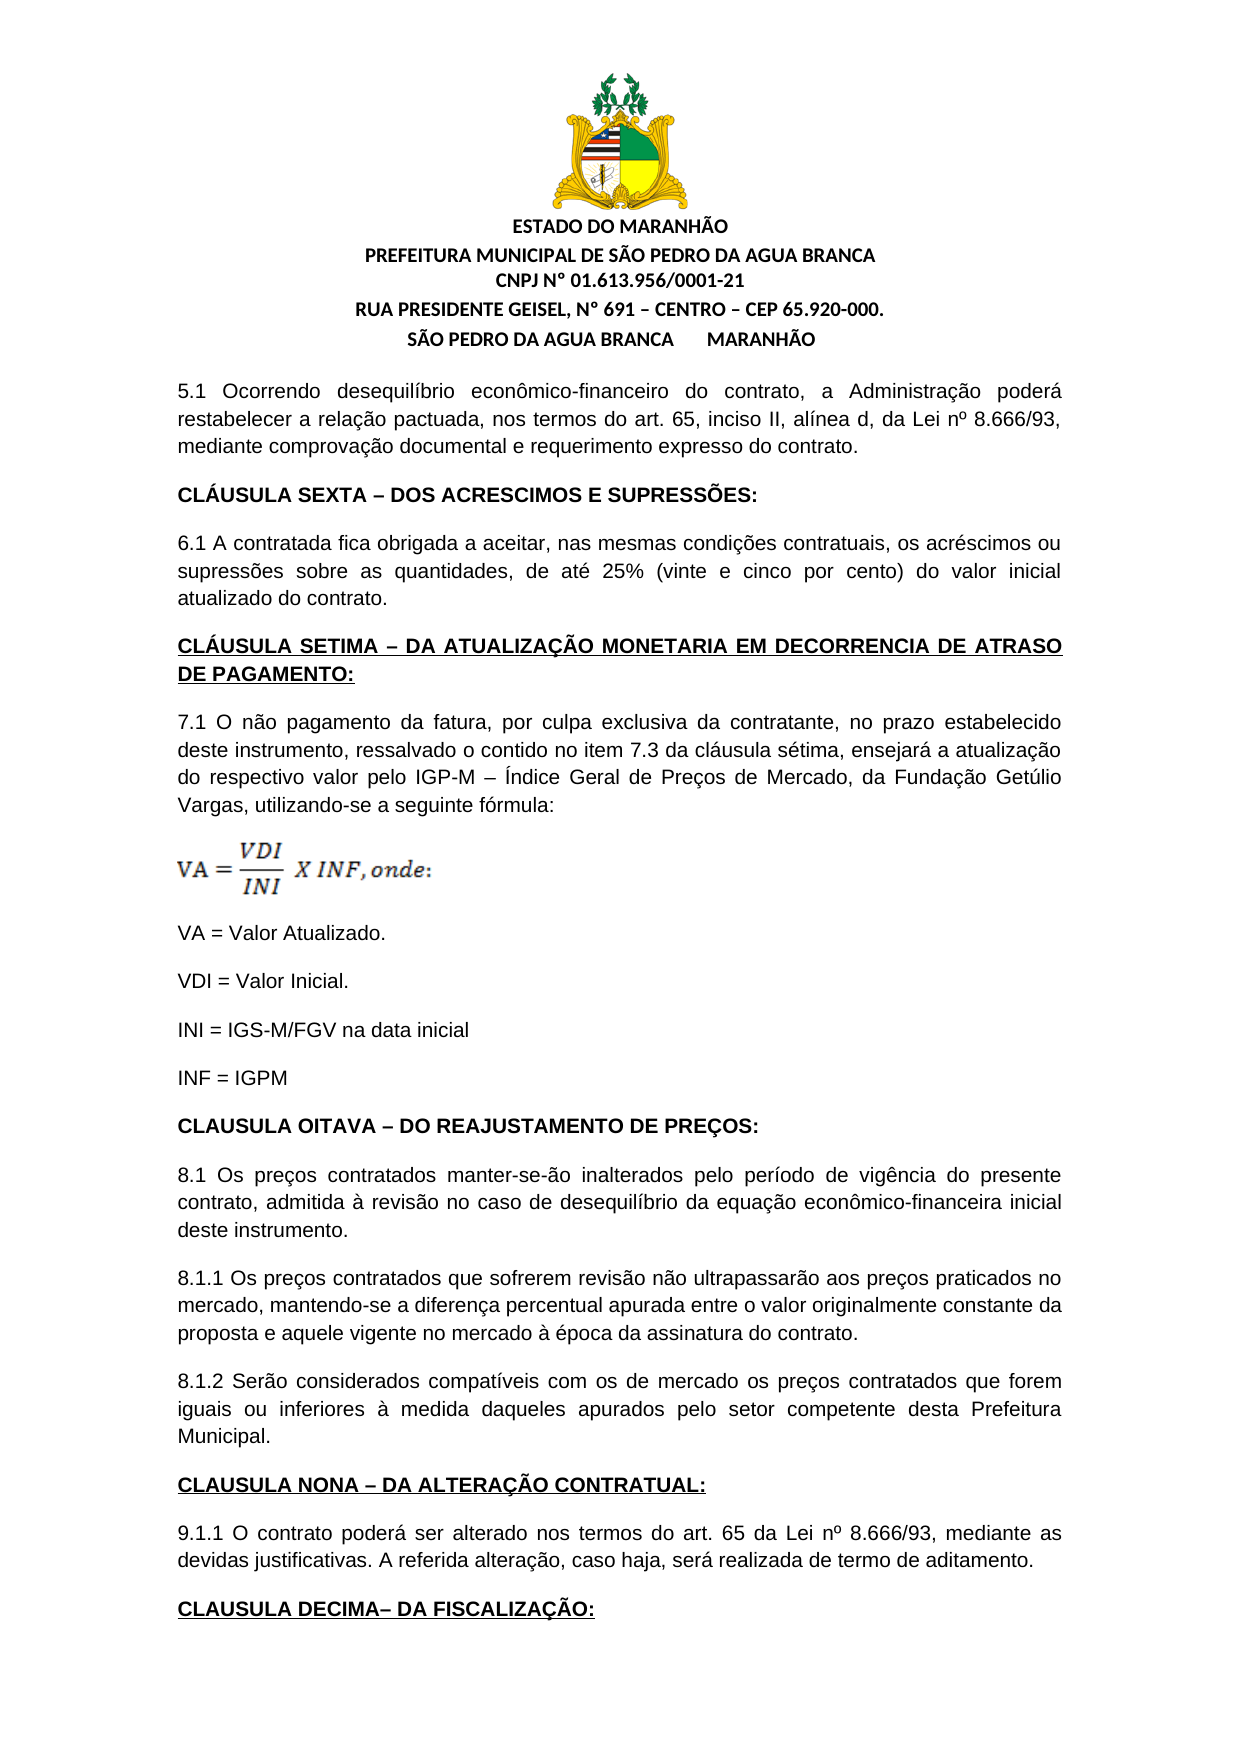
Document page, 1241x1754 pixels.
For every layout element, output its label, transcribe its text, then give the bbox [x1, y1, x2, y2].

text 9.1.1 O contrato poderá ser alterado nos termos do art. 65 da Lei nº 8.666/93, mediante as devidas justificativas. A referida alteração, caso haja, será realizada de termo de aditamento. [177, 1521, 1063, 1572]
text CLAUSULA DECIMA– DA FISCALIZAÇÃO: [177, 1597, 1063, 1621]
text 7.1 O não pagamento da fatura, por culpa exclusiva da contratante, no prazo estabelecido deste instrumento, ressalvado o contido no item 7.3 da cláusula sétima, ensejará a atualização do respectivo valor pelo IGP-M – Índice Geral de Preços de Mercado, da Fundação Getúlio Vargas, utilizando-se a seguinte fórmula: [177, 710, 1063, 817]
text CLAUSULA OITAVA – DO REAJUSTAMENTO DE PREÇOS: [177, 1114, 1063, 1138]
text VDI = Valor Inicial. [177, 969, 1063, 993]
text CLÁUSULA SEXTA – DOS ACRESCIMOS E SUPRESSÕES: [177, 483, 1063, 507]
text CLÁUSULA SETIMA – DA ATUALIZAÇÃO MONETARIA EM DECORRENCIA DE ATRASO DE PAGAMENTO: [177, 656, 1063, 686]
text CLAUSULA NONA – DA ALTERAÇÃO CONTRATUAL: [177, 1472, 1063, 1496]
text VA = Valor Atualizado. [177, 921, 1063, 945]
picture [177, 840, 432, 896]
text CLÁUSULA SETIMA – DA ATUALIZAÇÃO MONETARIA EM DECORRENCIA DE ATRASO DE PAGAMENTO: [177, 634, 1063, 655]
text 8.1 Os preços contratados manter-se-ão inalterados pelo período de vigência do presente contrato, admitida à revisão no caso de desequilíbrio da equação econômico-financeira inicial deste instrumento. [177, 1162, 1063, 1241]
text 5.1 Ocorrendo desequilíbrio econômico-financeiro do contrato, a Administração poderá restabelecer a relação pactuada, nos termos do art. 65, inciso II, alínea d, da Lei nº 8.666/93, mediante comprovação documental e requerimento expresso do contrato. [177, 379, 1063, 458]
text 6.1 A contratada fica obrigada a aceitar, nas mesmas condições contratuais, os acréscimos ou supressões sobre as quantidades, de até 25% (vinte e cinco por cento) do valor inicial atualizado do contrato. [177, 531, 1063, 610]
picture [552, 73, 688, 210]
text 8.1.2 Serão considerados compatíveis com os de mercado os preços contratados que forem iguais ou inferiores à medida daqueles apurados pelo setor competente desta Prefeitura Municipal. [177, 1369, 1063, 1448]
text 8.1.1 Os preços contratados que sofrerem revisão não ultrapassarão aos preços praticados no mercado, mantendo-se a diferença percentual apurada entre o valor originalmente constante da proposta e aquele vigente no mercado à época da assinatura do contrato. [177, 1266, 1063, 1345]
text INF = IGPM [177, 1066, 1063, 1090]
text INI = IGS-M/FGV na data inicial [177, 1017, 1063, 1041]
